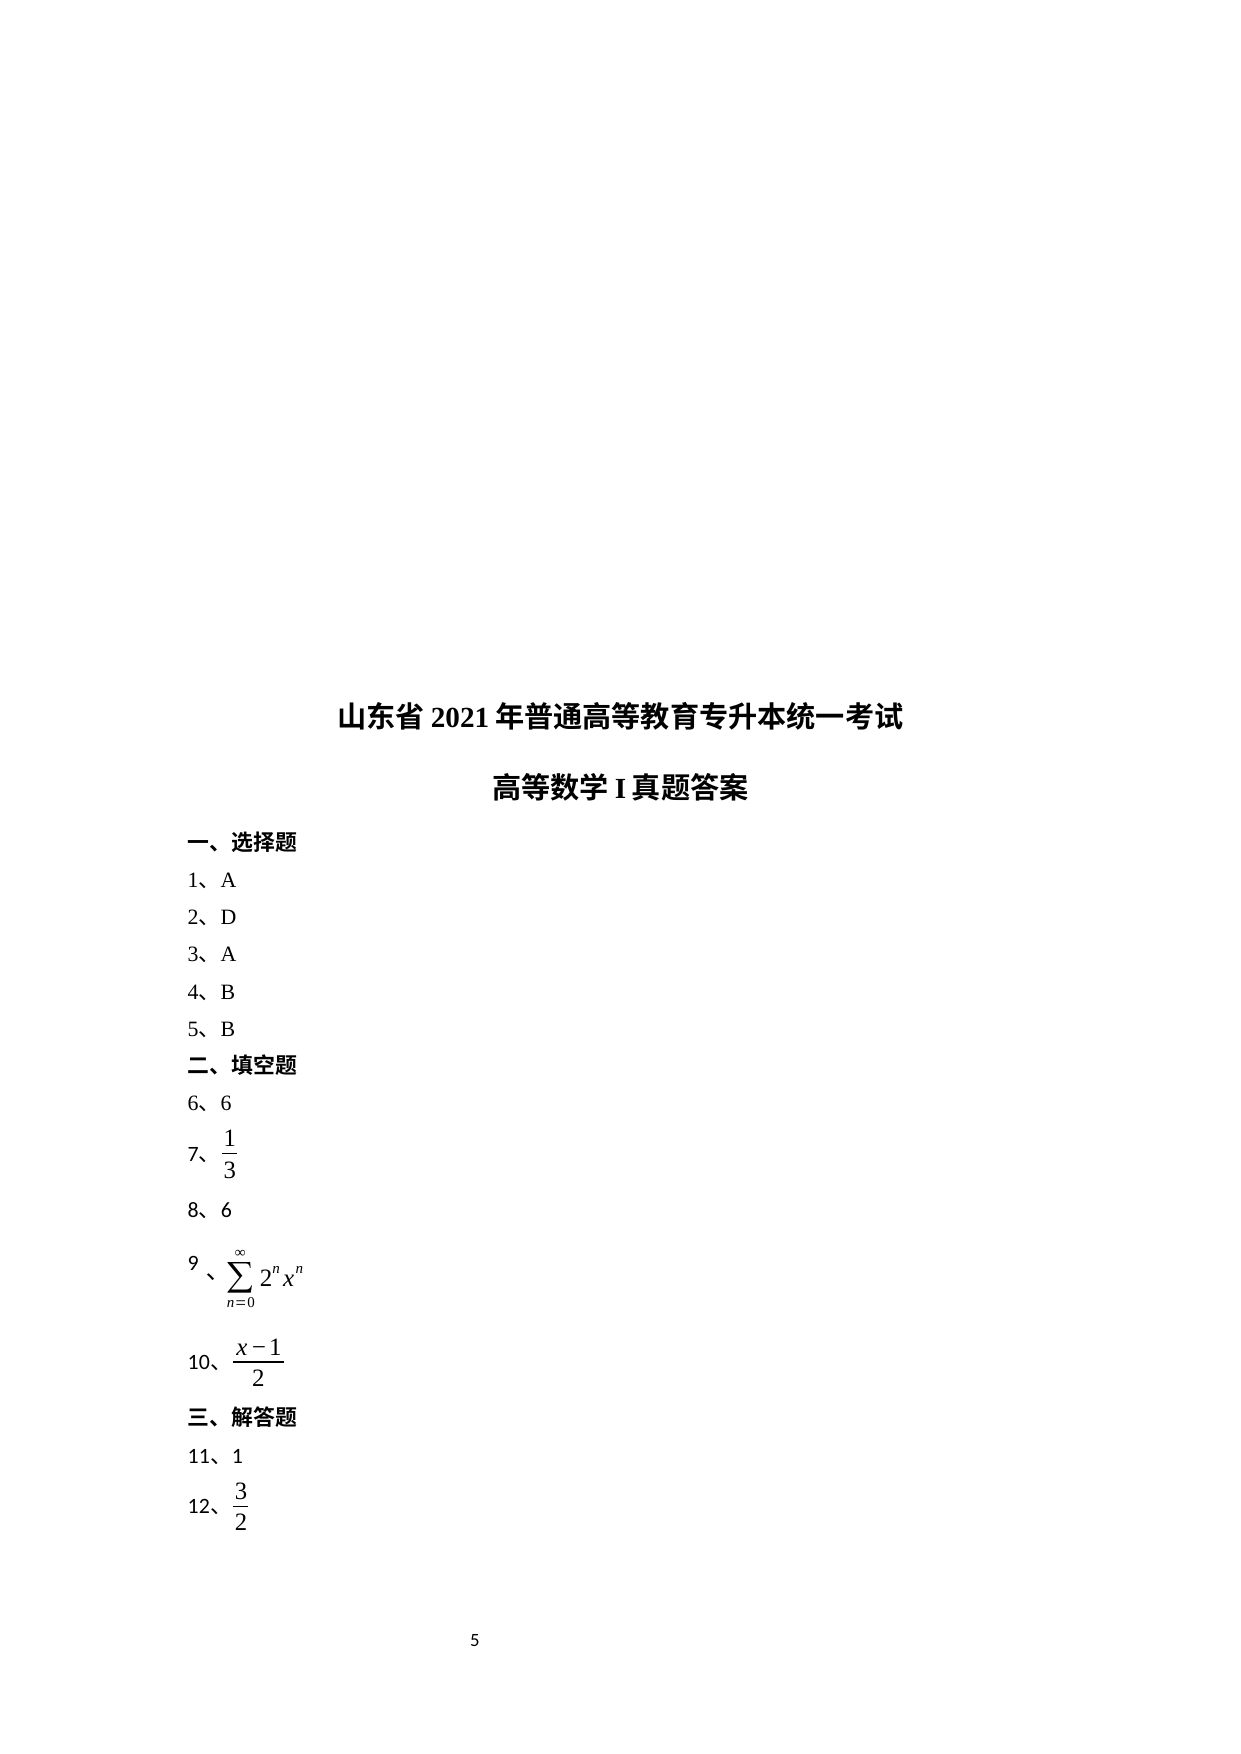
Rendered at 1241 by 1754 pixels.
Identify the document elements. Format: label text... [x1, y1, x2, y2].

list 选择题 [187, 824, 1053, 857]
list 7、 [187, 1122, 1053, 1187]
list 10、 [187, 1330, 1053, 1395]
list 12、 [187, 1474, 1053, 1539]
list D [187, 899, 1053, 931]
list 填空题 [187, 1048, 1053, 1080]
list 11、1 [187, 1437, 1053, 1470]
text 高等数学I真题答案 [187, 753, 1053, 818]
list A [187, 862, 1053, 894]
list A [187, 936, 1053, 968]
list 6、6 [187, 1085, 1053, 1117]
list B [187, 973, 1053, 1006]
list 9 [187, 1229, 1053, 1326]
text 山东省2021年普通高等教育专升本统一考试 [187, 682, 1053, 747]
list 8、6 [187, 1192, 1053, 1224]
list B [187, 1010, 1053, 1043]
list 解答题 [187, 1400, 1053, 1432]
